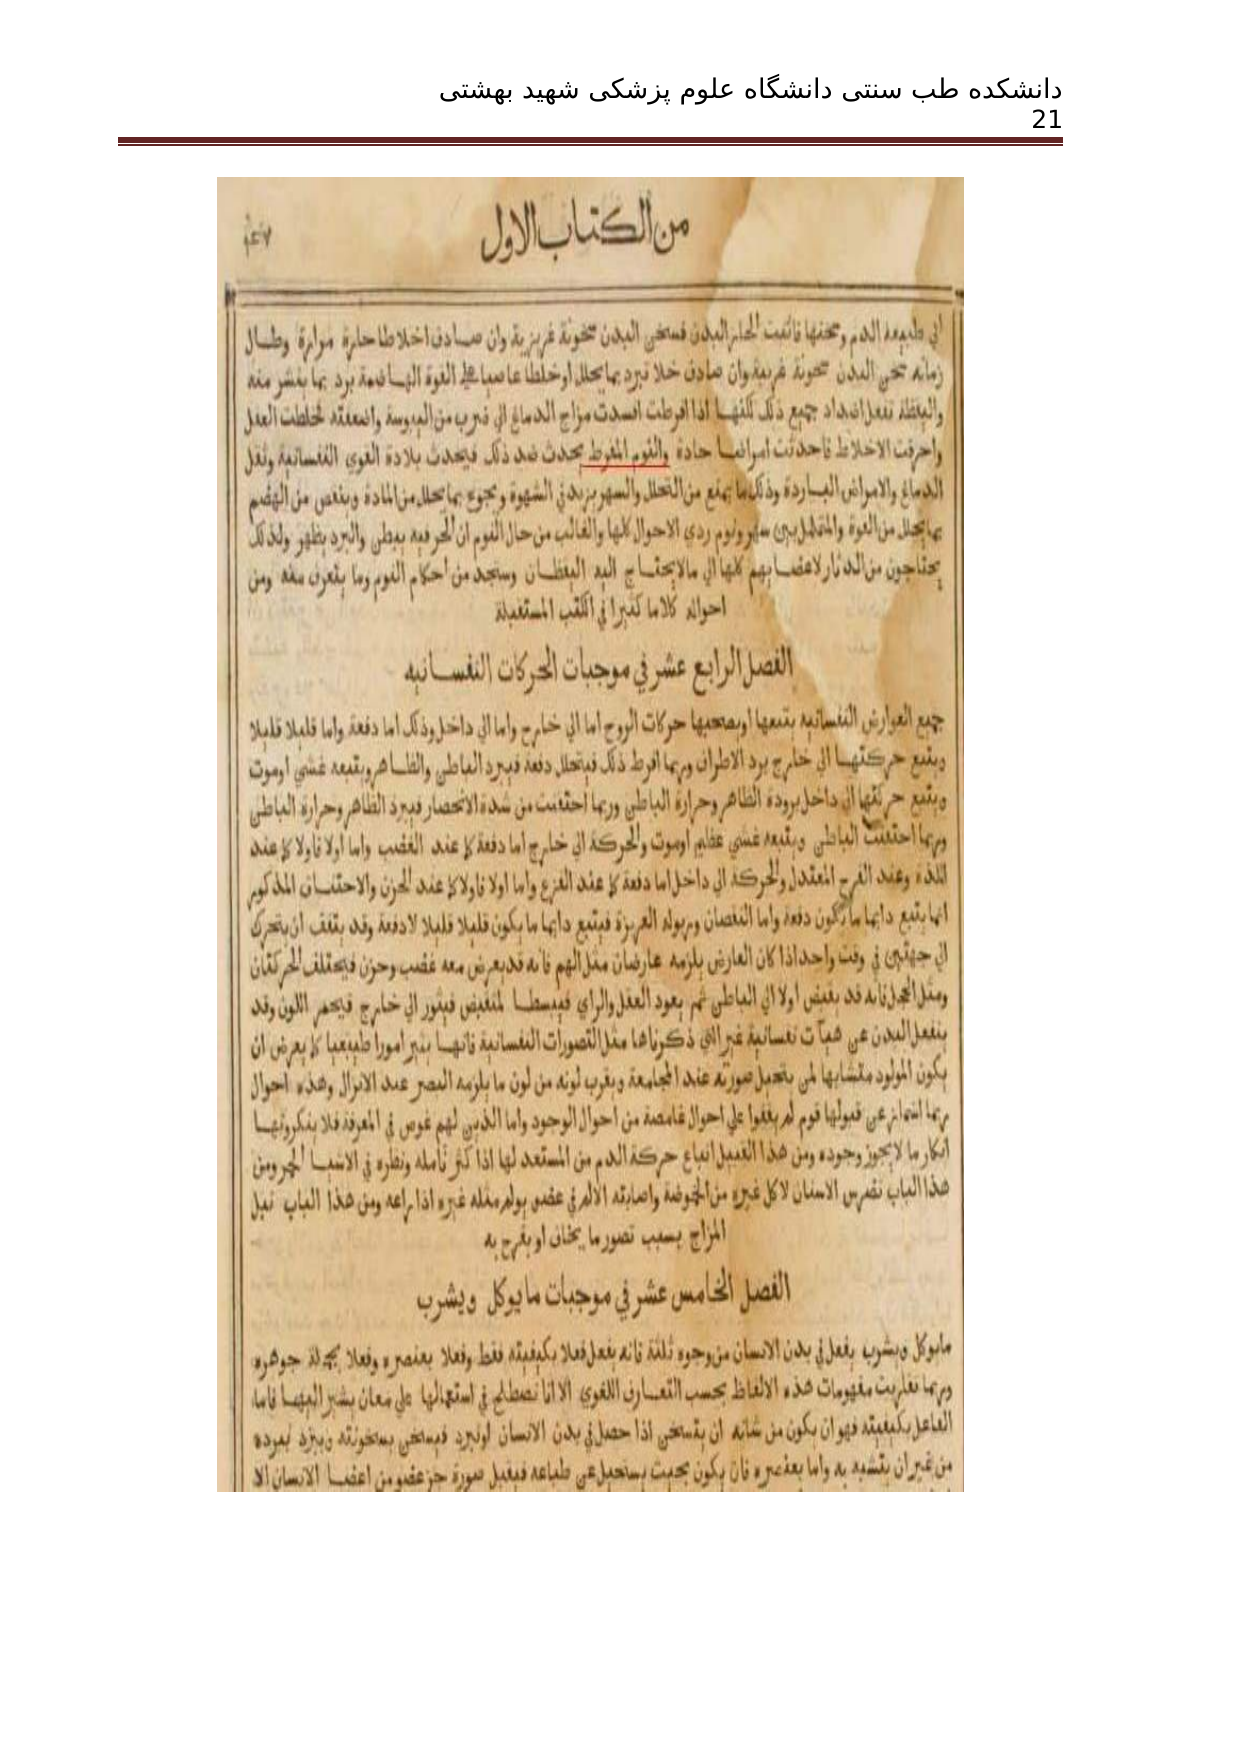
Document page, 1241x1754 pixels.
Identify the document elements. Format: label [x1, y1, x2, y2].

picture [217, 177, 964, 1492]
